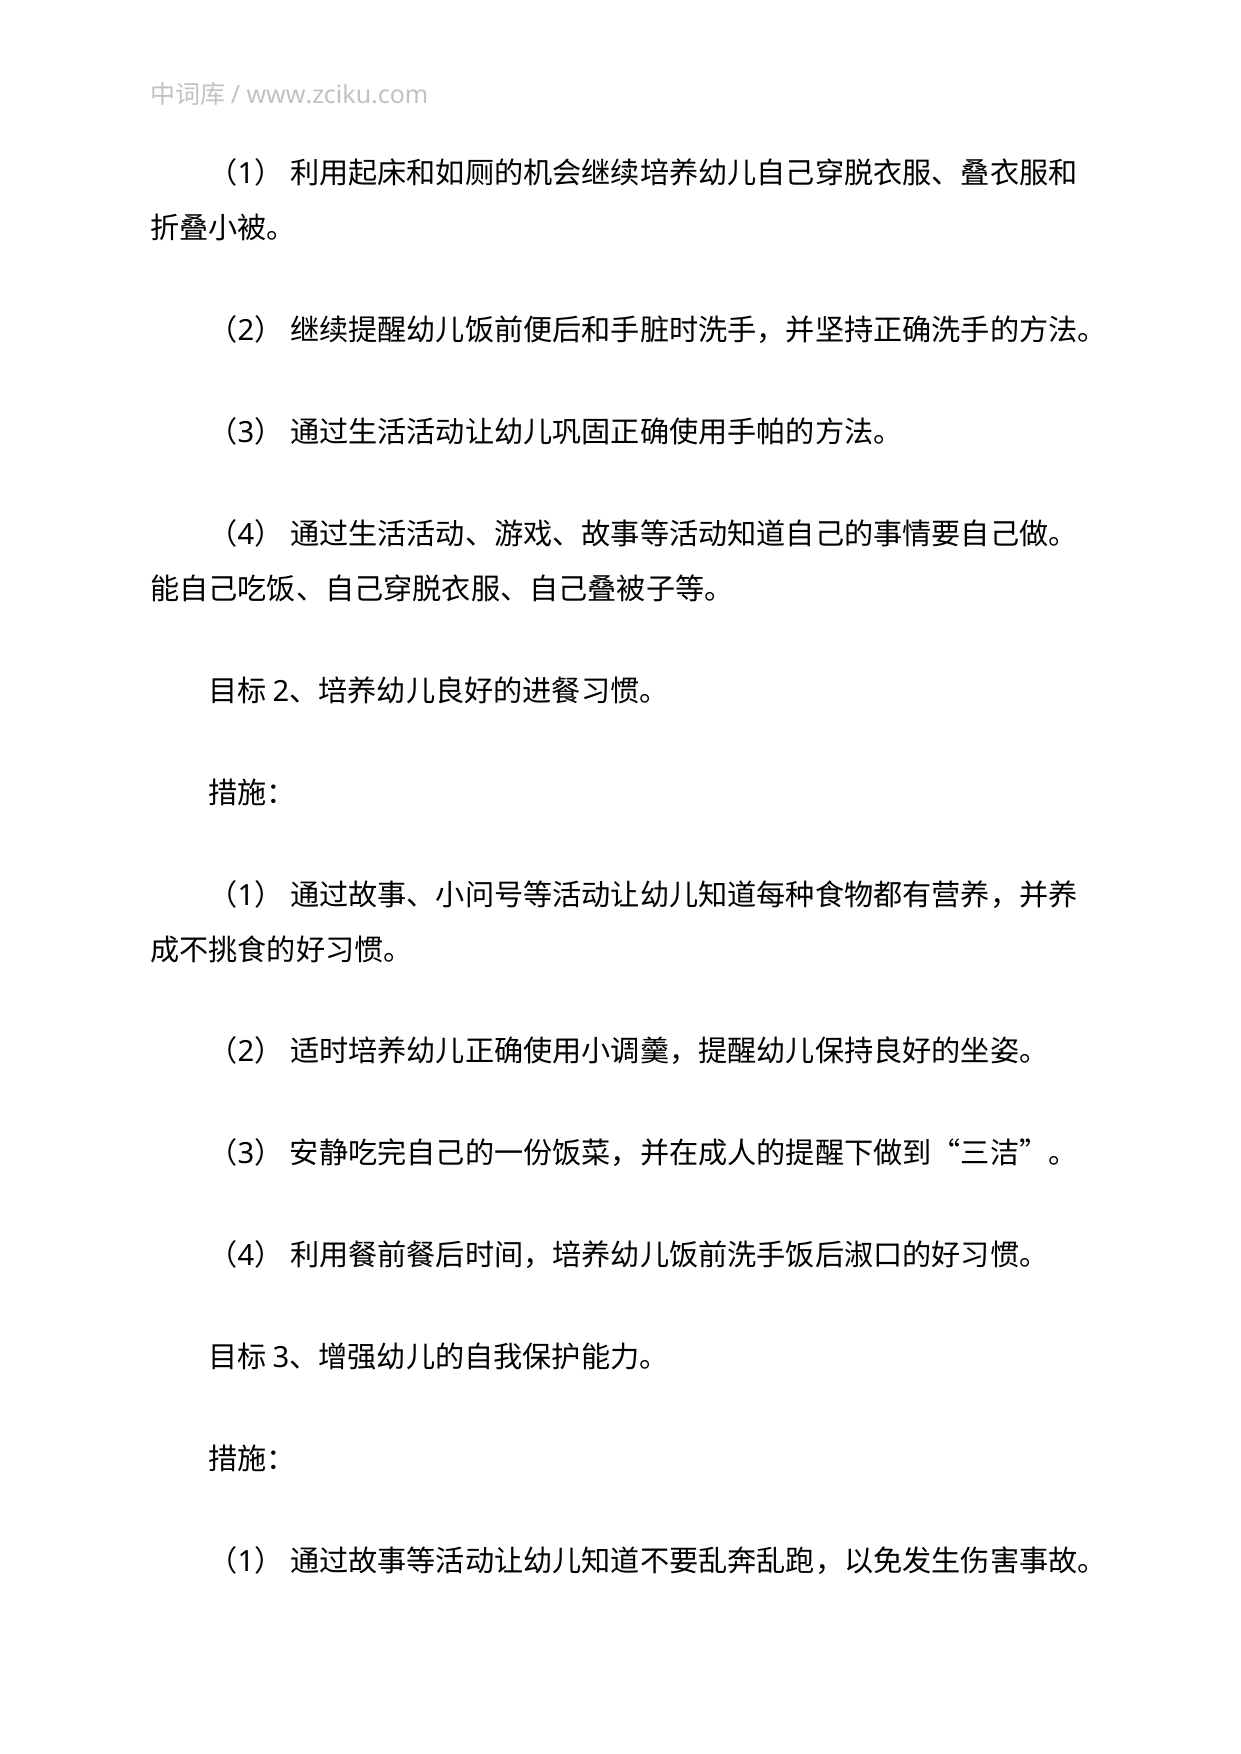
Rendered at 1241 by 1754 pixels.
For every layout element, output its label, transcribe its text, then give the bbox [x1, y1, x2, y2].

text （1） 通过故事、小问号等活动让幼儿知道每种食物都有营养，并养成不挑食的好习惯。 [150, 871, 1090, 968]
text （3） 安静吃完自己的一份饭菜，并在成人的提醒下做到“三洁”。 [150, 1130, 1090, 1172]
text 措施： [150, 769, 1090, 812]
text （1） 利用起床和如厕的机会继续培养幼儿自己穿脱衣服、叠衣服和折叠小被。 [150, 150, 1090, 247]
text （3） 通过生活活动让幼儿巩固正确使用手帕的方法。 [150, 409, 1090, 451]
text 目标2、培养幼儿良好的进餐习惯。 [150, 667, 1090, 710]
text （4） 利用餐前餐后时间，培养幼儿饭前洗手饭后淑口的好习惯。 [150, 1232, 1090, 1274]
text （2） 适时培养幼儿正确使用小调羹，提醒幼儿保持良好的坐姿。 [150, 1028, 1090, 1070]
text （4） 通过生活活动、游戏、故事等活动知道自己的事情要自己做。能自己吃饭、自己穿脱衣服、自己叠被子等。 [150, 511, 1090, 608]
text （2） 继续提醒幼儿饭前便后和手脏时洗手，并坚持正确洗手的方法。 [150, 307, 1090, 349]
text （1） 通过故事等活动让幼儿知道不要乱奔乱跑，以免发生伤害事故。 [150, 1538, 1090, 1580]
text 目标3、增强幼儿的自我保护能力。 [150, 1334, 1090, 1376]
text 措施： [150, 1436, 1090, 1478]
